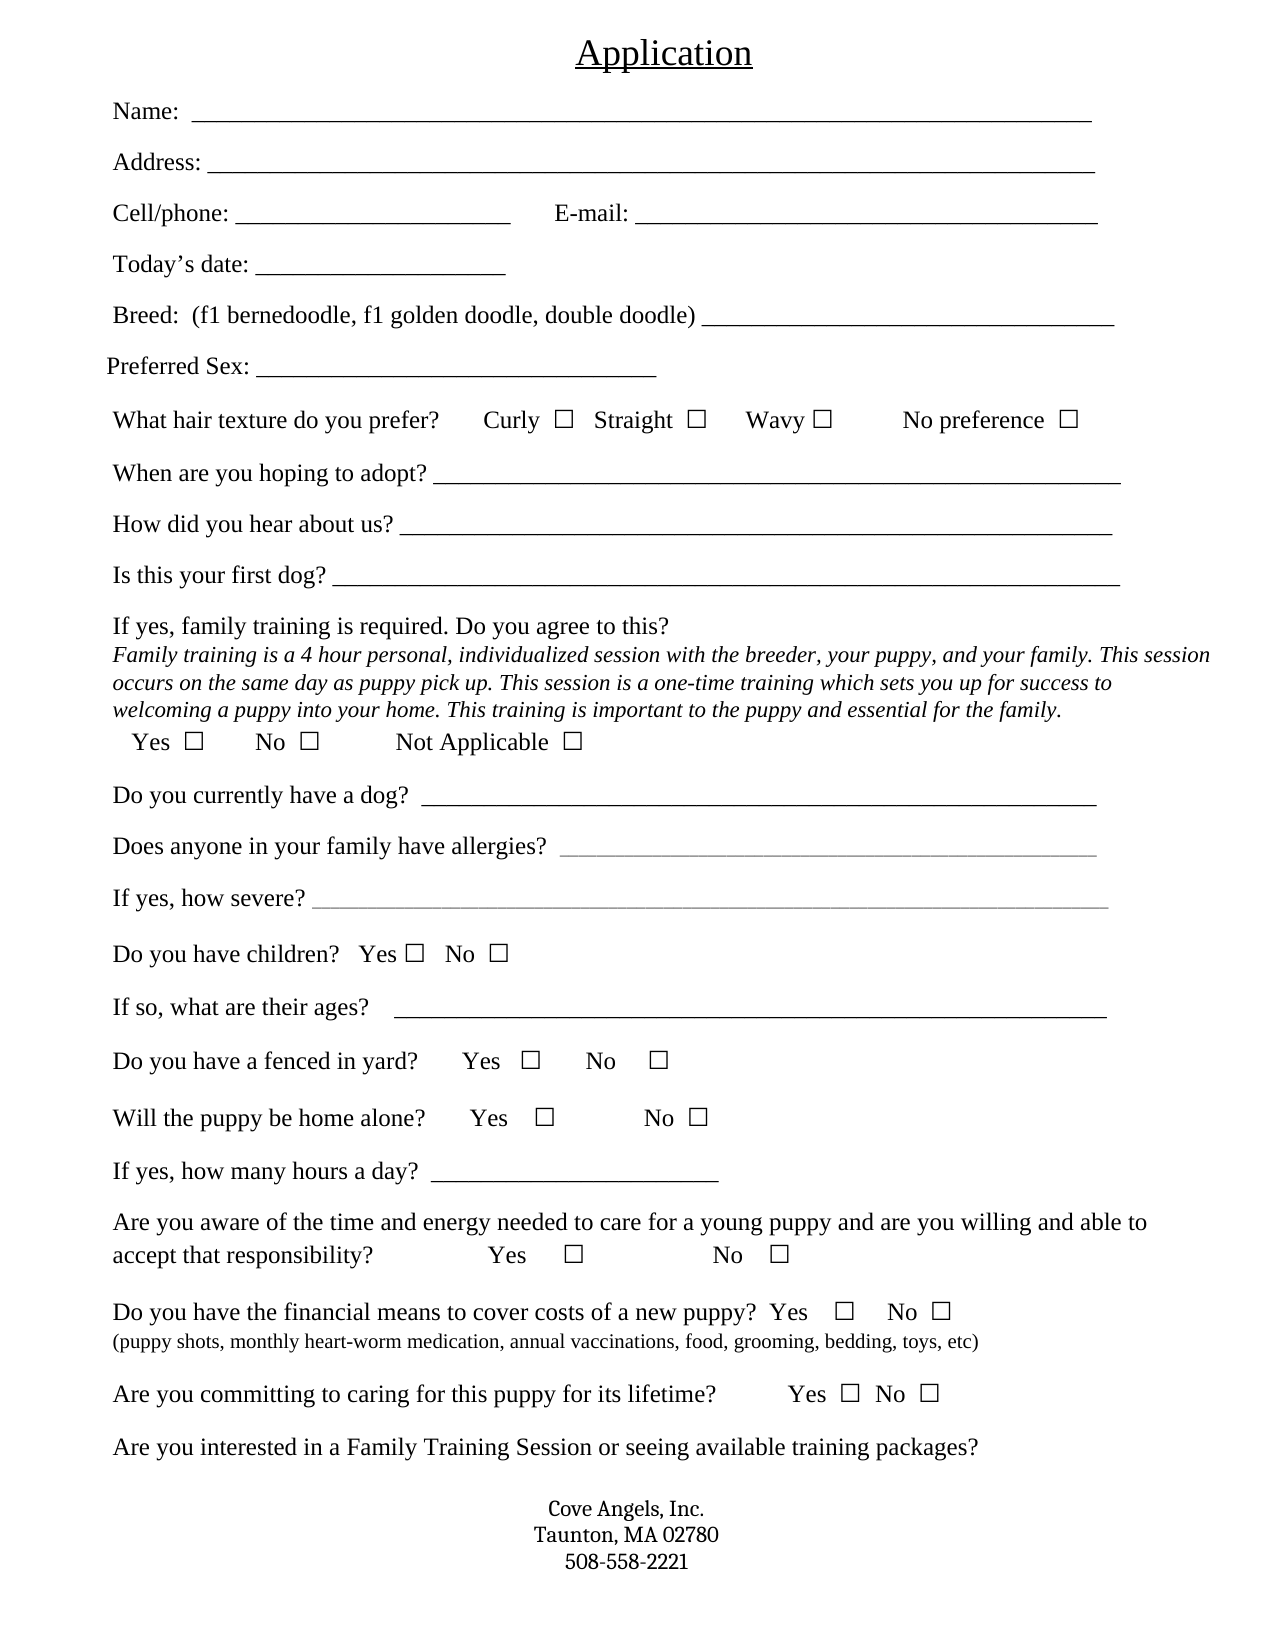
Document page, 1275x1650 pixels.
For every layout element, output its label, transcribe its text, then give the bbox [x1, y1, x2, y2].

text Are you aware of the time and energy needed to care for a young puppy and are you willing and able to accept that responsibility? Yes No [112, 1207, 1215, 1271]
text Preferred Sex: ________________________________ [37, 351, 1215, 379]
text When are you hoping to adopt? _______________________________________________________ [37, 458, 1215, 487]
text If so, what are their ages? _________________________________________________________ [37, 992, 1215, 1021]
text Application [37, 30, 1215, 73]
text Are you committing to caring for this puppy for its lifetime? Yes No [37, 1375, 1215, 1409]
text Are you interested in a Family Training Session or seeing available training packages? [37, 1432, 1215, 1461]
text Is this your first dog? _______________________________________________________________ [37, 560, 1215, 589]
text Address: _______________________________________________________________________ [37, 147, 1215, 176]
text Do you have the financial means to cover costs of a new puppy? Yes No [37, 1293, 1215, 1327]
text Cell/phone: ______________________ E-mail: _____________________________________ [37, 198, 1215, 227]
text Name: ________________________________________________________________________ [37, 96, 1215, 125]
text How did you hear about us? _________________________________________________________ [37, 509, 1215, 538]
text Do you currently have a dog? ______________________________________________________ [37, 781, 1215, 809]
text Do you have a fenced in yard? Yes No [37, 1043, 1215, 1077]
text If yes, family training is required. Do you agree to this? [37, 611, 1215, 640]
text Do you have children? Yes No [37, 935, 1215, 969]
text Yes No Not Applicable [37, 724, 1215, 758]
text What hair texture do you prefer? Curly Straight Wavy No preference [37, 402, 1215, 436]
text Will the puppy be home alone? Yes No [37, 1099, 1215, 1133]
text Today’s date: ____________________ [37, 249, 1215, 278]
text If yes, how severe? ______________________________________________________________________________________ [37, 883, 1215, 913]
text (puppy shots, monthly heart-worm medication, annual vaccinations, food, grooming, bedding, toys, etc) [37, 1329, 1215, 1353]
text If yes, how many hours a day? _______________________ [37, 1156, 1215, 1184]
text Family training is a 4 hour personal, individualized session with the breeder, your puppy, and your family. This session occurs on the same day as puppy pick up. This session is a one-time training which sets you up for success to welcoming a puppy into your home. This training is important to the puppy and essential for the family. [112, 641, 1215, 723]
text Breed: (f1 bernedoodle, f1 golden doodle, double doodle) _________________________________ [37, 300, 1215, 328]
text Does anyone in your family have allergies? __________________________________________________________ [37, 831, 1215, 861]
